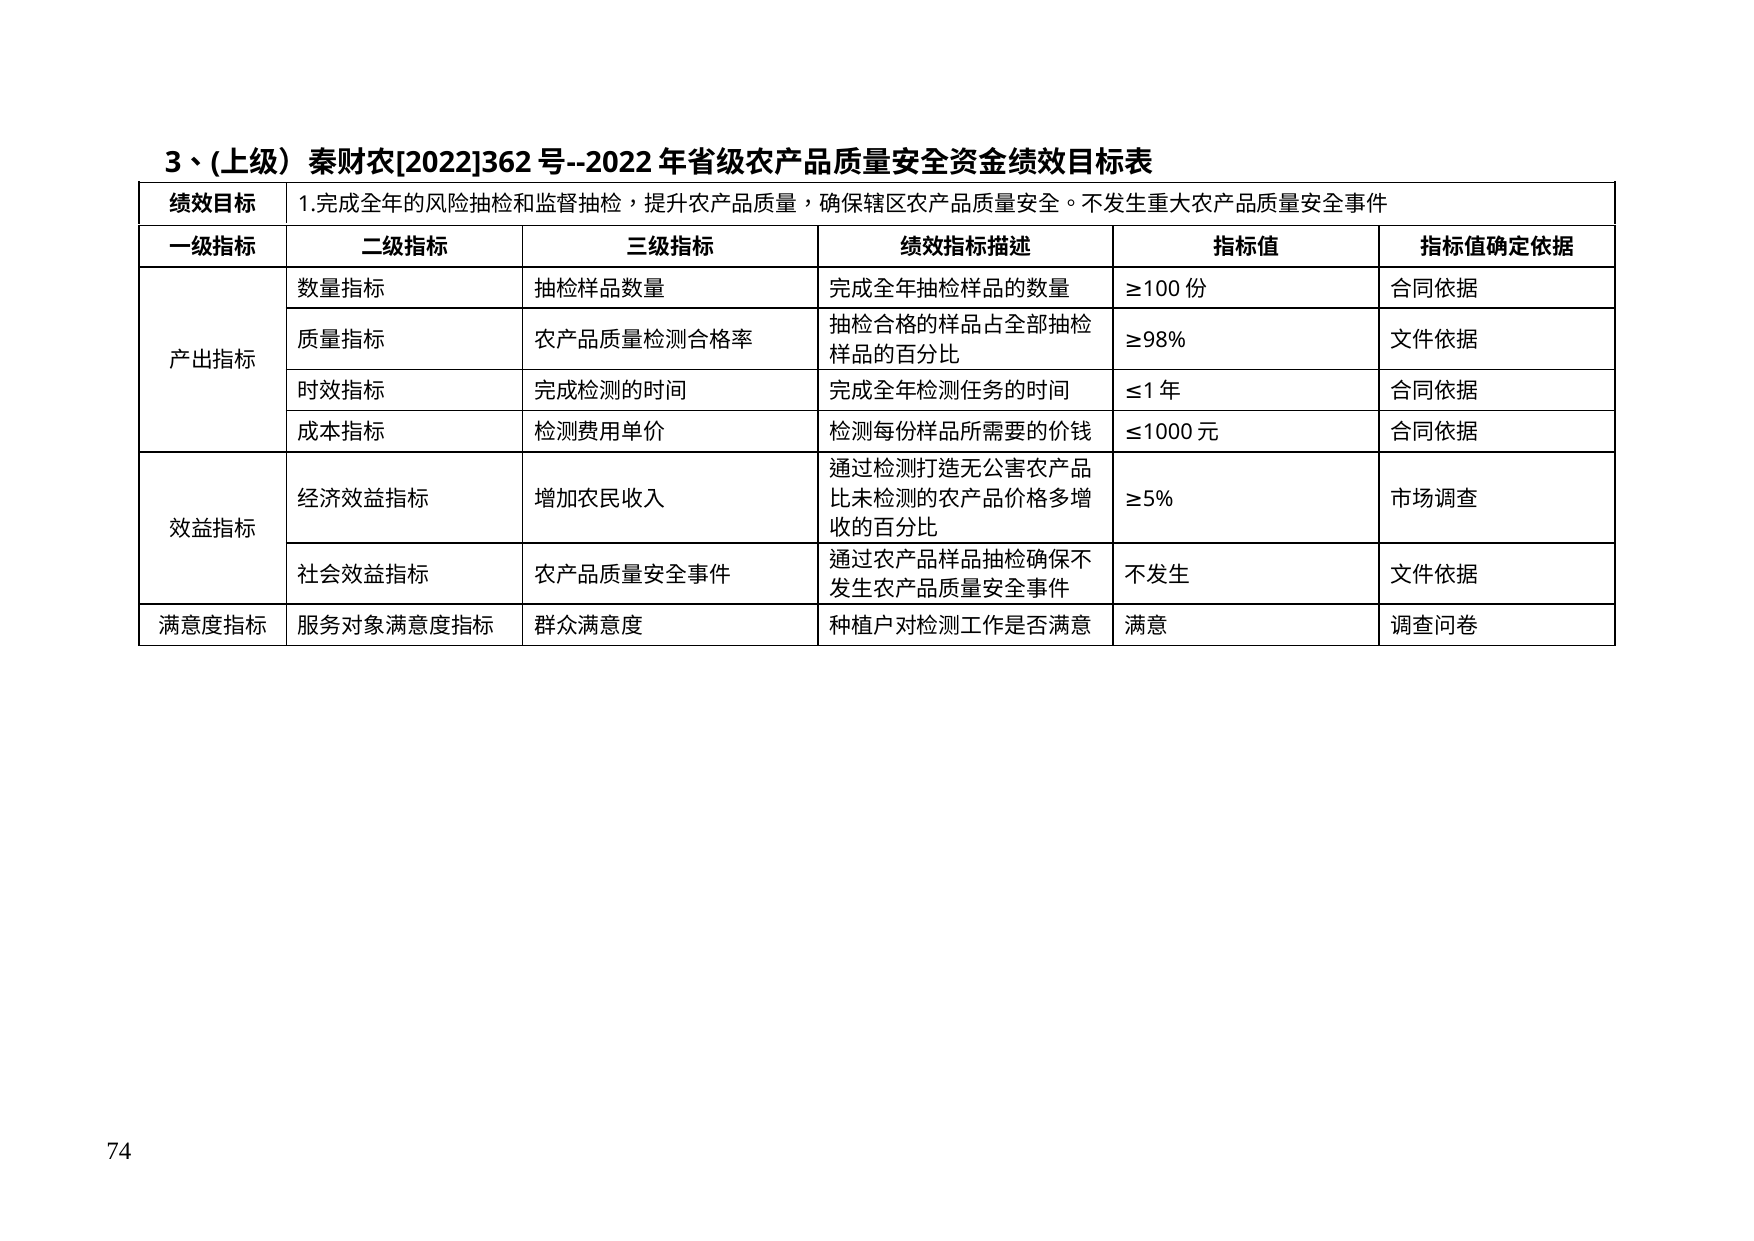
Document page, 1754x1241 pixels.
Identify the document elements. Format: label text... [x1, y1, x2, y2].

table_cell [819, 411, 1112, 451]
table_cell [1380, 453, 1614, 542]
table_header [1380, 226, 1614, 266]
text 3、(上级）秦财农[2022]362号--2022年省级农产品质量安全资金绩效目标表 [106, 142, 1648, 181]
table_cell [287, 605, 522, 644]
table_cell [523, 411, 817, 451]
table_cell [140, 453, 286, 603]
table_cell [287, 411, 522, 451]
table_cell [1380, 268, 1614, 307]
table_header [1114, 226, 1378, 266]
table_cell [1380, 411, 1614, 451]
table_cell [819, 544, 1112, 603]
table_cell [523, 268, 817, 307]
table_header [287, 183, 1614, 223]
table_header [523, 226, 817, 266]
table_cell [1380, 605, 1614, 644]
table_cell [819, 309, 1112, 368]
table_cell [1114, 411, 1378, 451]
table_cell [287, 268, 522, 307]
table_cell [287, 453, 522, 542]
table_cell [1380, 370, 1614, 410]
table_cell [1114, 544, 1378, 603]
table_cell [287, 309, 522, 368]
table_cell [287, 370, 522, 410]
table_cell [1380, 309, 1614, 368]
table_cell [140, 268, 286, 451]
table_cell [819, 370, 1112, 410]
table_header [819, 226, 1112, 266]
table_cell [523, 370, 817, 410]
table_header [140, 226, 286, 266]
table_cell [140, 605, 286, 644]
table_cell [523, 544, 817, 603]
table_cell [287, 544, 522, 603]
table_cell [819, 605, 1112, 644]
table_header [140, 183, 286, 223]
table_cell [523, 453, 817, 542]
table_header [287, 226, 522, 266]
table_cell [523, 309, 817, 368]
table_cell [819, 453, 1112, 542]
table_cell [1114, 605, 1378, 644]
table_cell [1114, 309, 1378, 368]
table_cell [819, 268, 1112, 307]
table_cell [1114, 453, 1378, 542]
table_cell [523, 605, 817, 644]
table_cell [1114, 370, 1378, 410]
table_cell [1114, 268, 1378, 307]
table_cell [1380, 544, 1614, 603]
